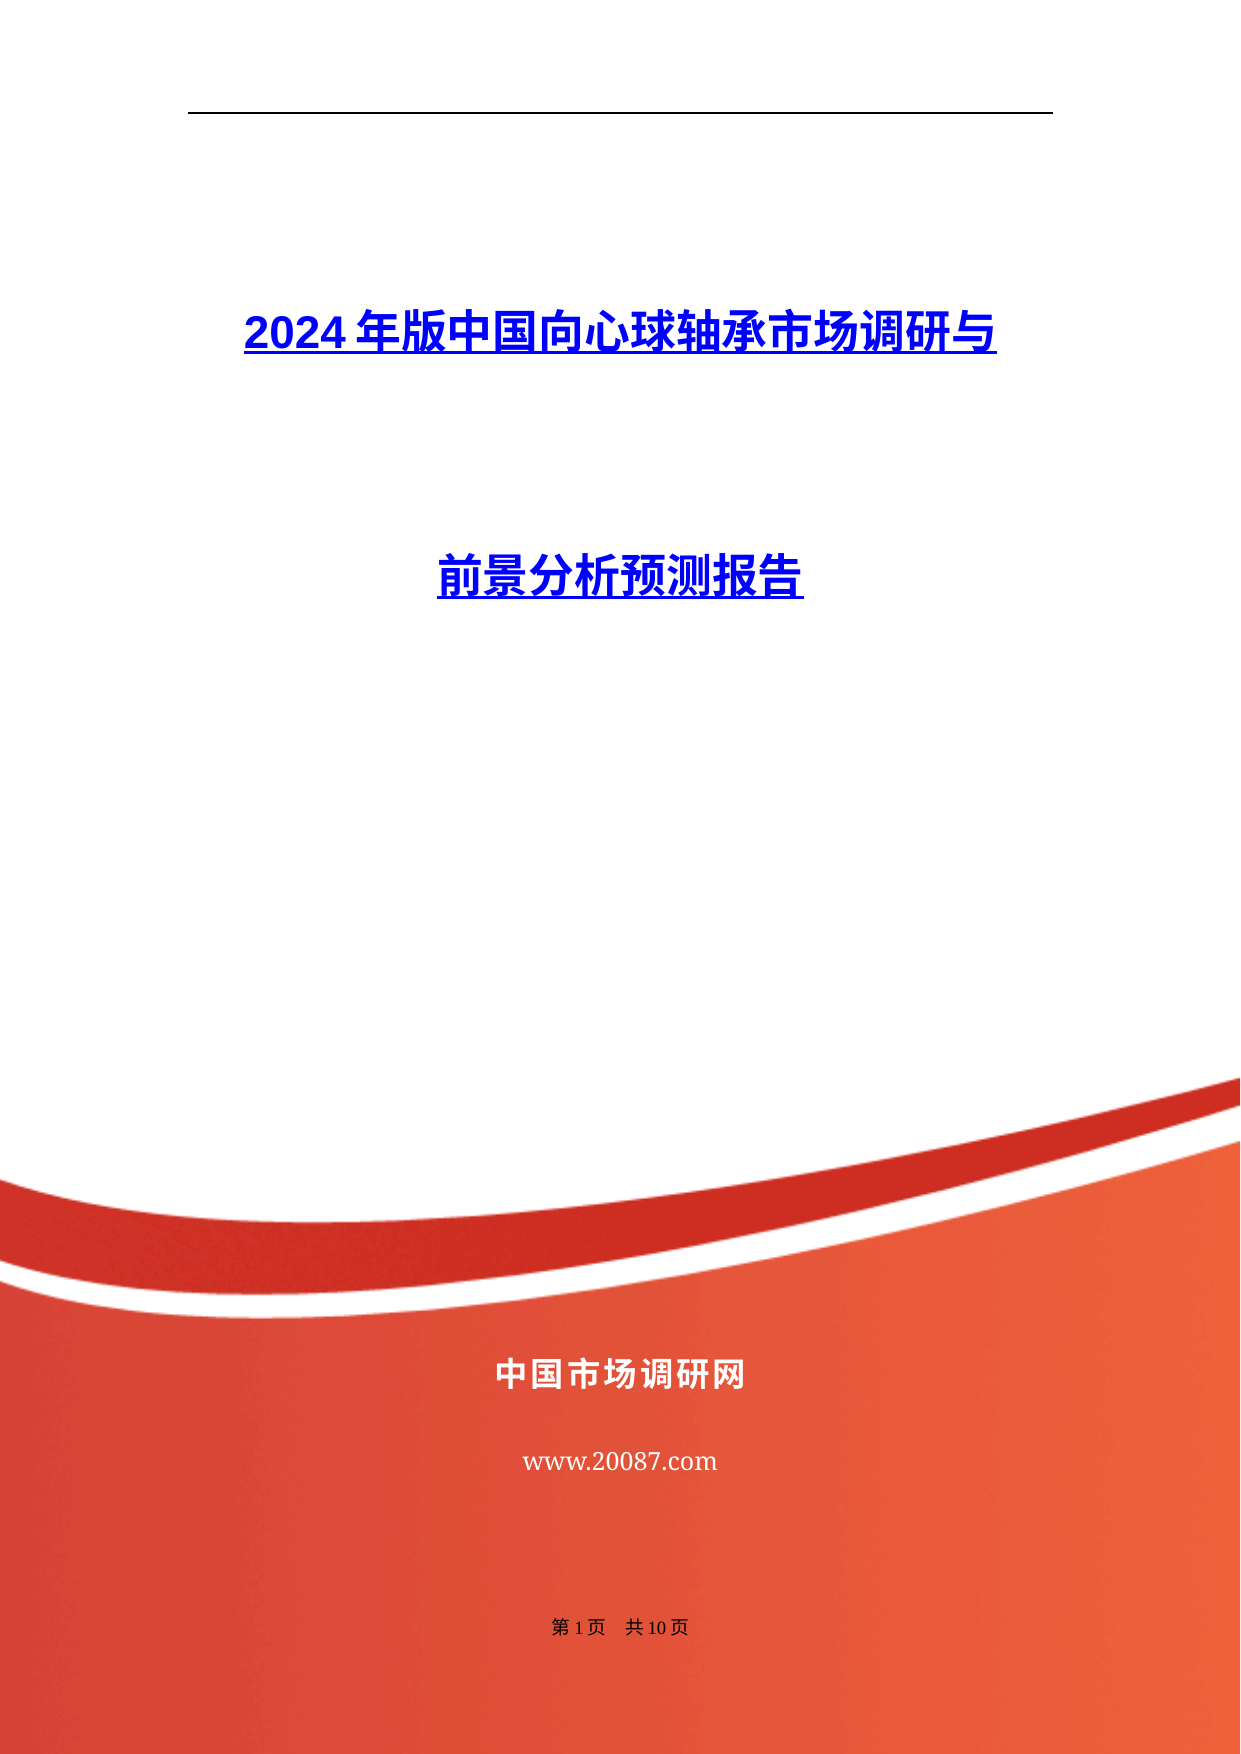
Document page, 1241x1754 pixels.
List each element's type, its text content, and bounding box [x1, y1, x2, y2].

picture [0, 1006, 1241, 1754]
table_header 2024年版中国向心球轴承市场调研与前景分析预测报告 [188, 207, 1053, 773]
text www.20087.com [187, 1428, 1053, 1493]
subtitle 中国市场调研网 [187, 1339, 1053, 1404]
